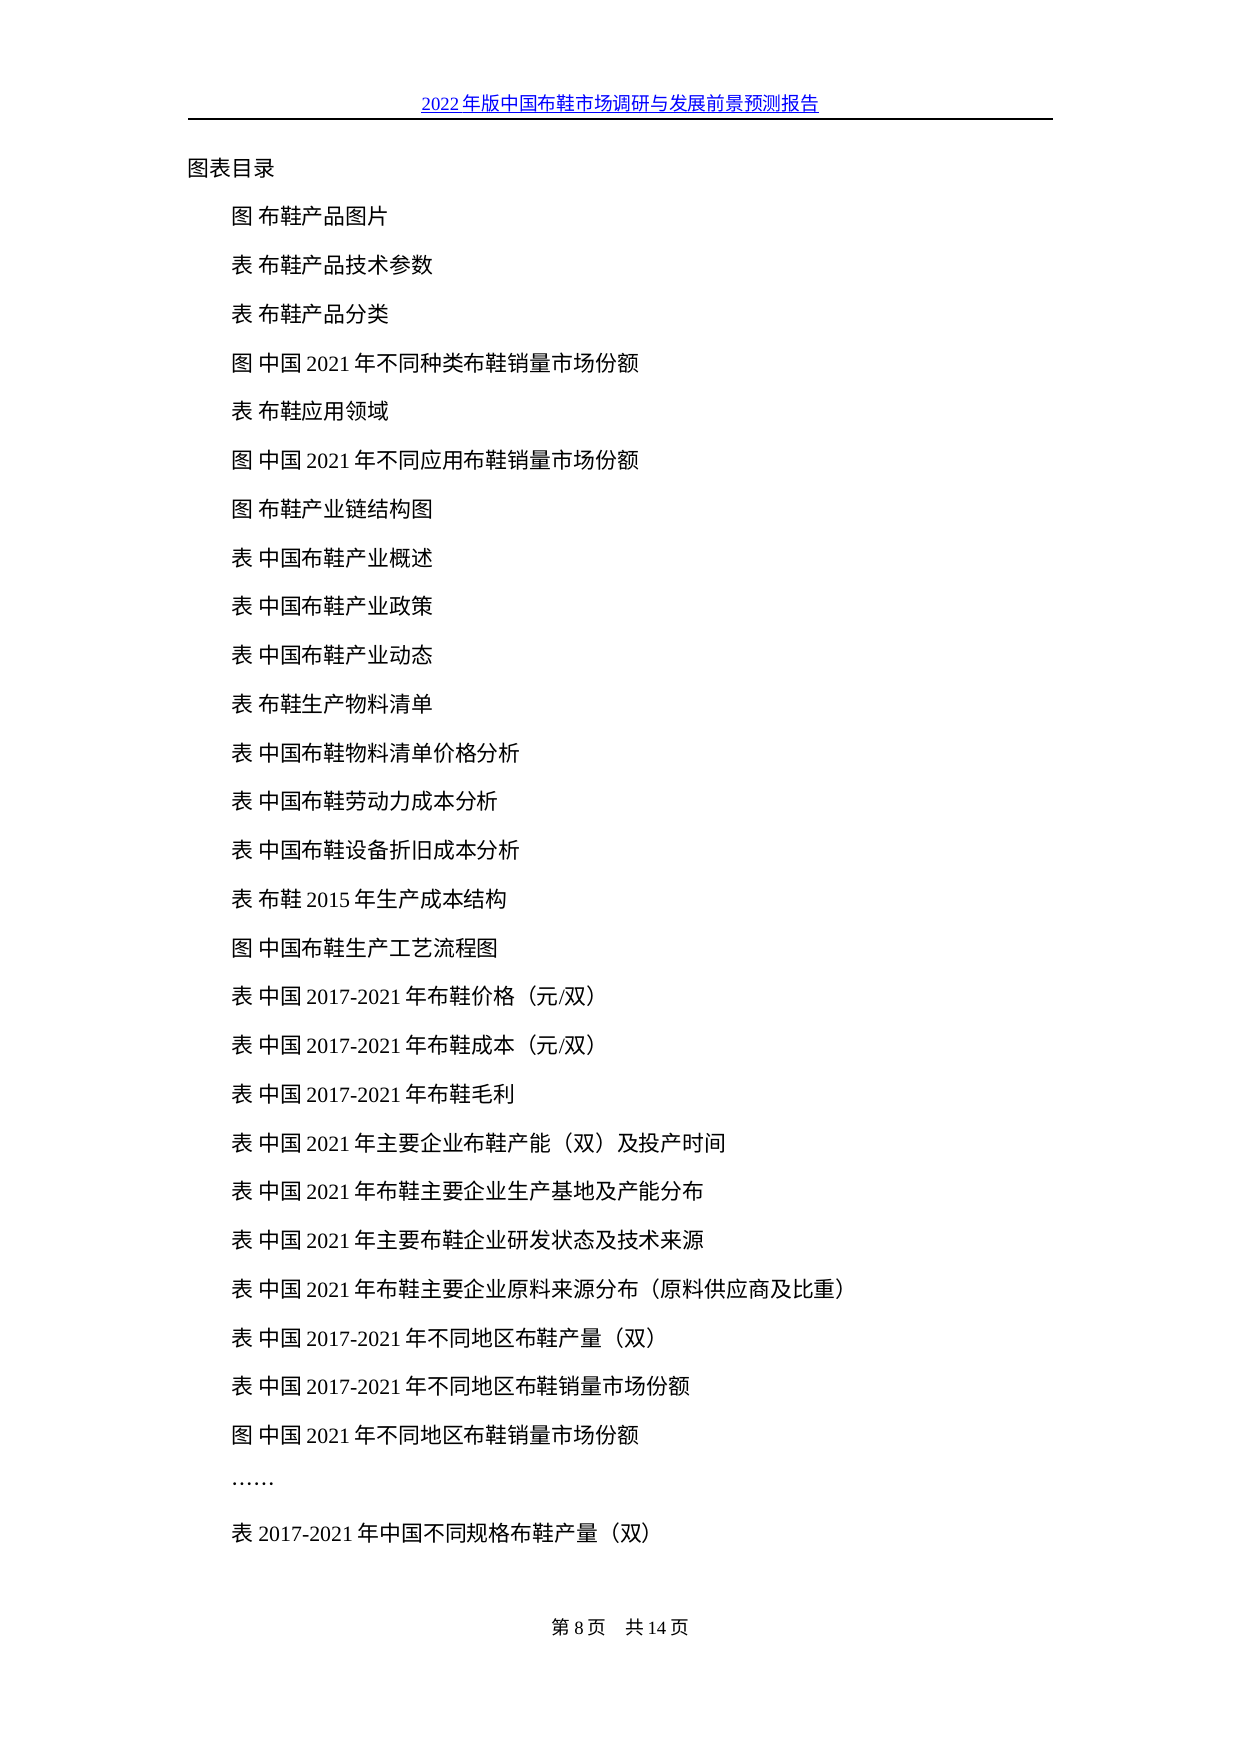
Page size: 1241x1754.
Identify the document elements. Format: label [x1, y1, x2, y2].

text [187, 150, 1053, 1548]
